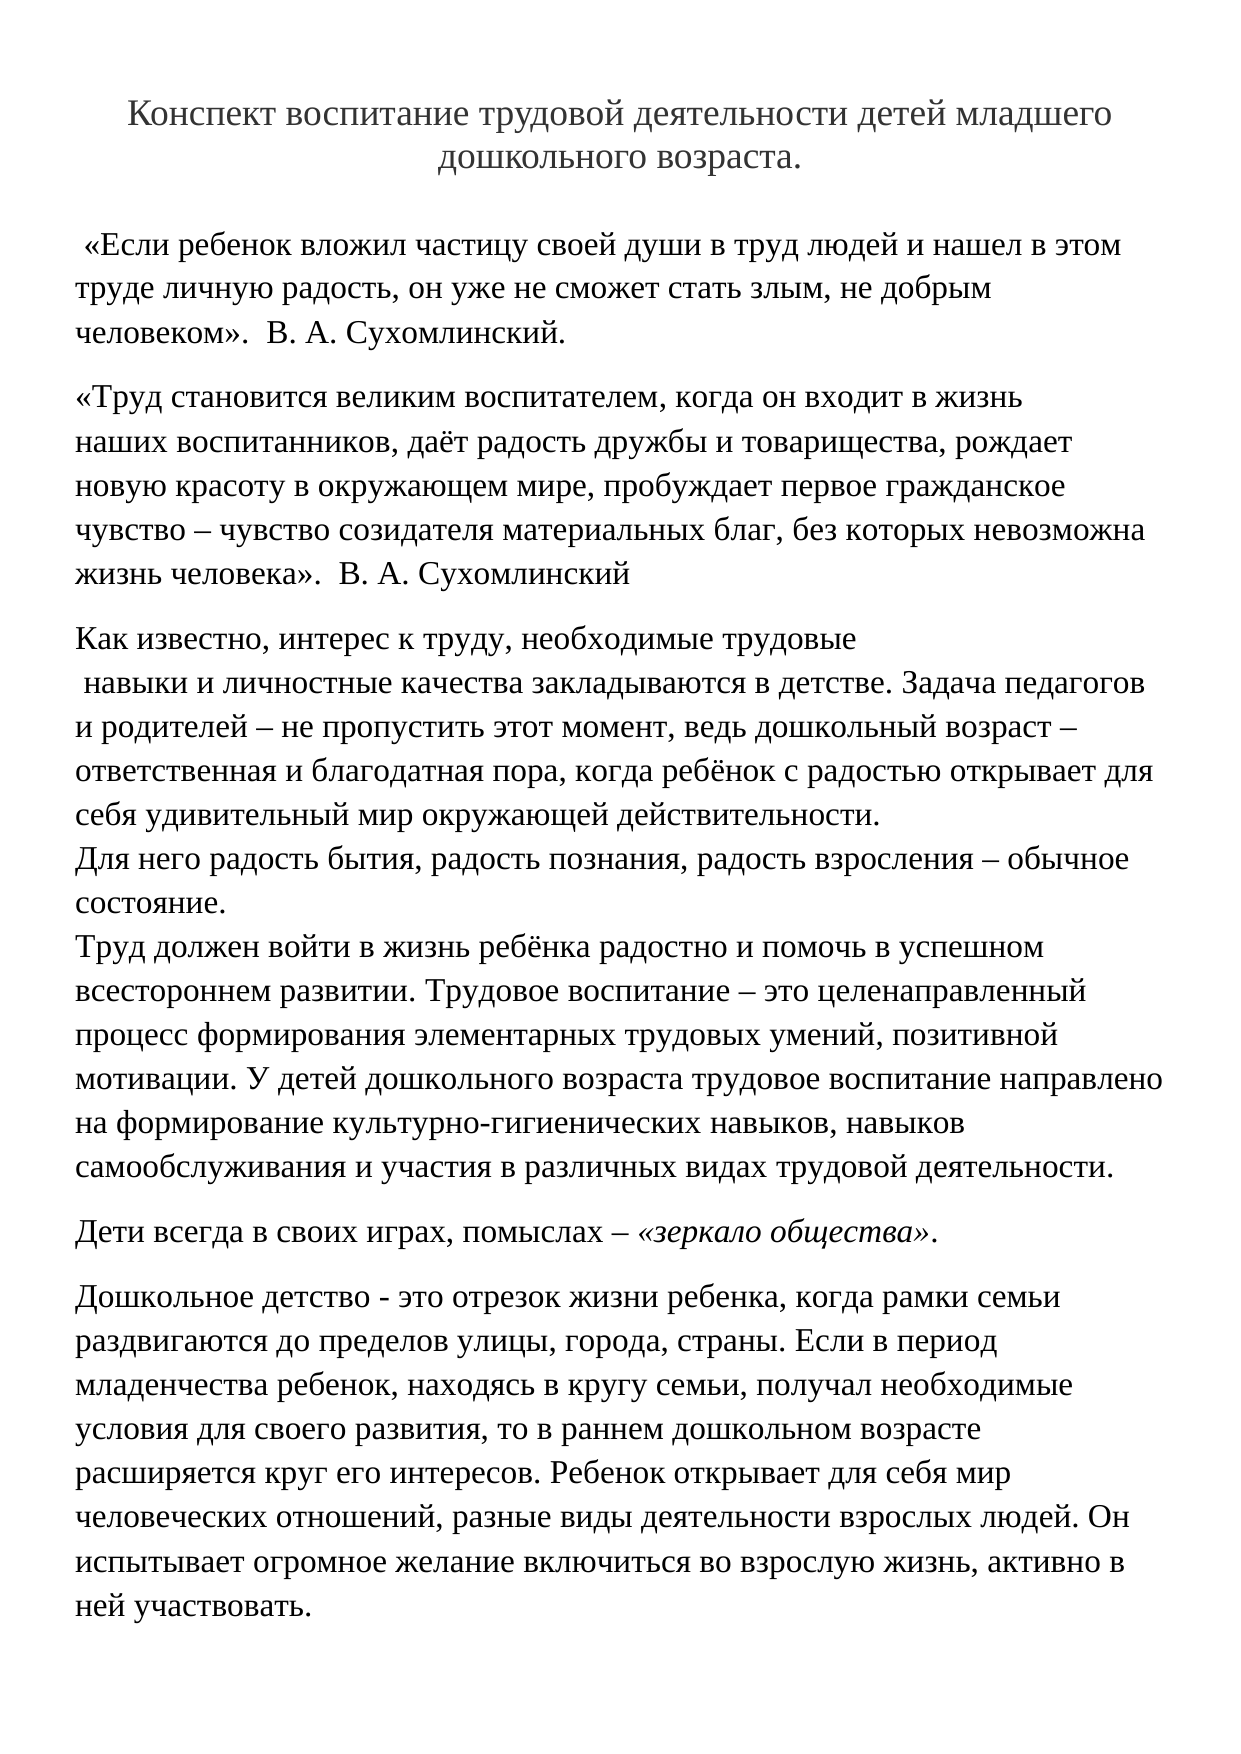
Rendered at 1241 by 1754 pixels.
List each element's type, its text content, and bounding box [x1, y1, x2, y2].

text «Если ребенок вложил частицу своей души в труд людей и нашел в этом труде личную радость, он уже не сможет стать злым, не добрым человеком». В. А. Сухомлинский. [75, 224, 1165, 350]
text Дошкольное детство - это отрезок жизни ребенка, когда рамки семьи раздвигаются до пределов улицы, города, страны. Если в период младенчества ребенок, находясь в кругу семьи, получал необходимые условия для своего развития, то в раннем дошкольном возрасте расширяется круг его интересов. Ребенок открывает для себя мир человеческих отношений, разные виды деятельности взрослых людей. Он испытывает огромное желание включиться во взрослую жизнь, активно в ней участвовать. [75, 1276, 1165, 1623]
text Как известно, интерес к труду, необходимые трудовые навыки и личностные качества закладываются в детстве. Задача педагогов и родителей – не пропустить этот момент, ведь дошкольный возраст – ответственная и благодатная пора, когда ребёнок с радостью открывает для себя удивительный мир окружающей действительности. Для него радость бытия, радость познания, радость взросления – обычное состояние. Труд должен войти в жизнь ребёнка радостно и помочь в успешном всестороннем развитии. Трудовое воспитание – это целенаправленный процесс формирования элементарных трудовых умений, позитивной мотивации. У детей дошкольного возраста трудовое воспитание направлено на формирование культурно-гигиенических навыков, навыков самообслуживания и участия в различных видах трудовой деятельности. [75, 618, 1165, 1185]
text Дети всегда в своих играх, помыслах – «зеркало общества». [75, 1212, 1165, 1250]
text Конспект воспитание трудовой деятельности детей младшего дошкольного возраста. [75, 91, 1165, 177]
text «Труд становится великим воспитателем, когда он входит в жизнь наших воспитанников, даёт радость дружбы и товарищества, рождает новую красоту в окружающем мире, пробуждает первое гражданское чувство – чувство созидателя материальных благ, без которых невозможна жизнь человека». В. А. Сухомлинский [75, 377, 1165, 591]
